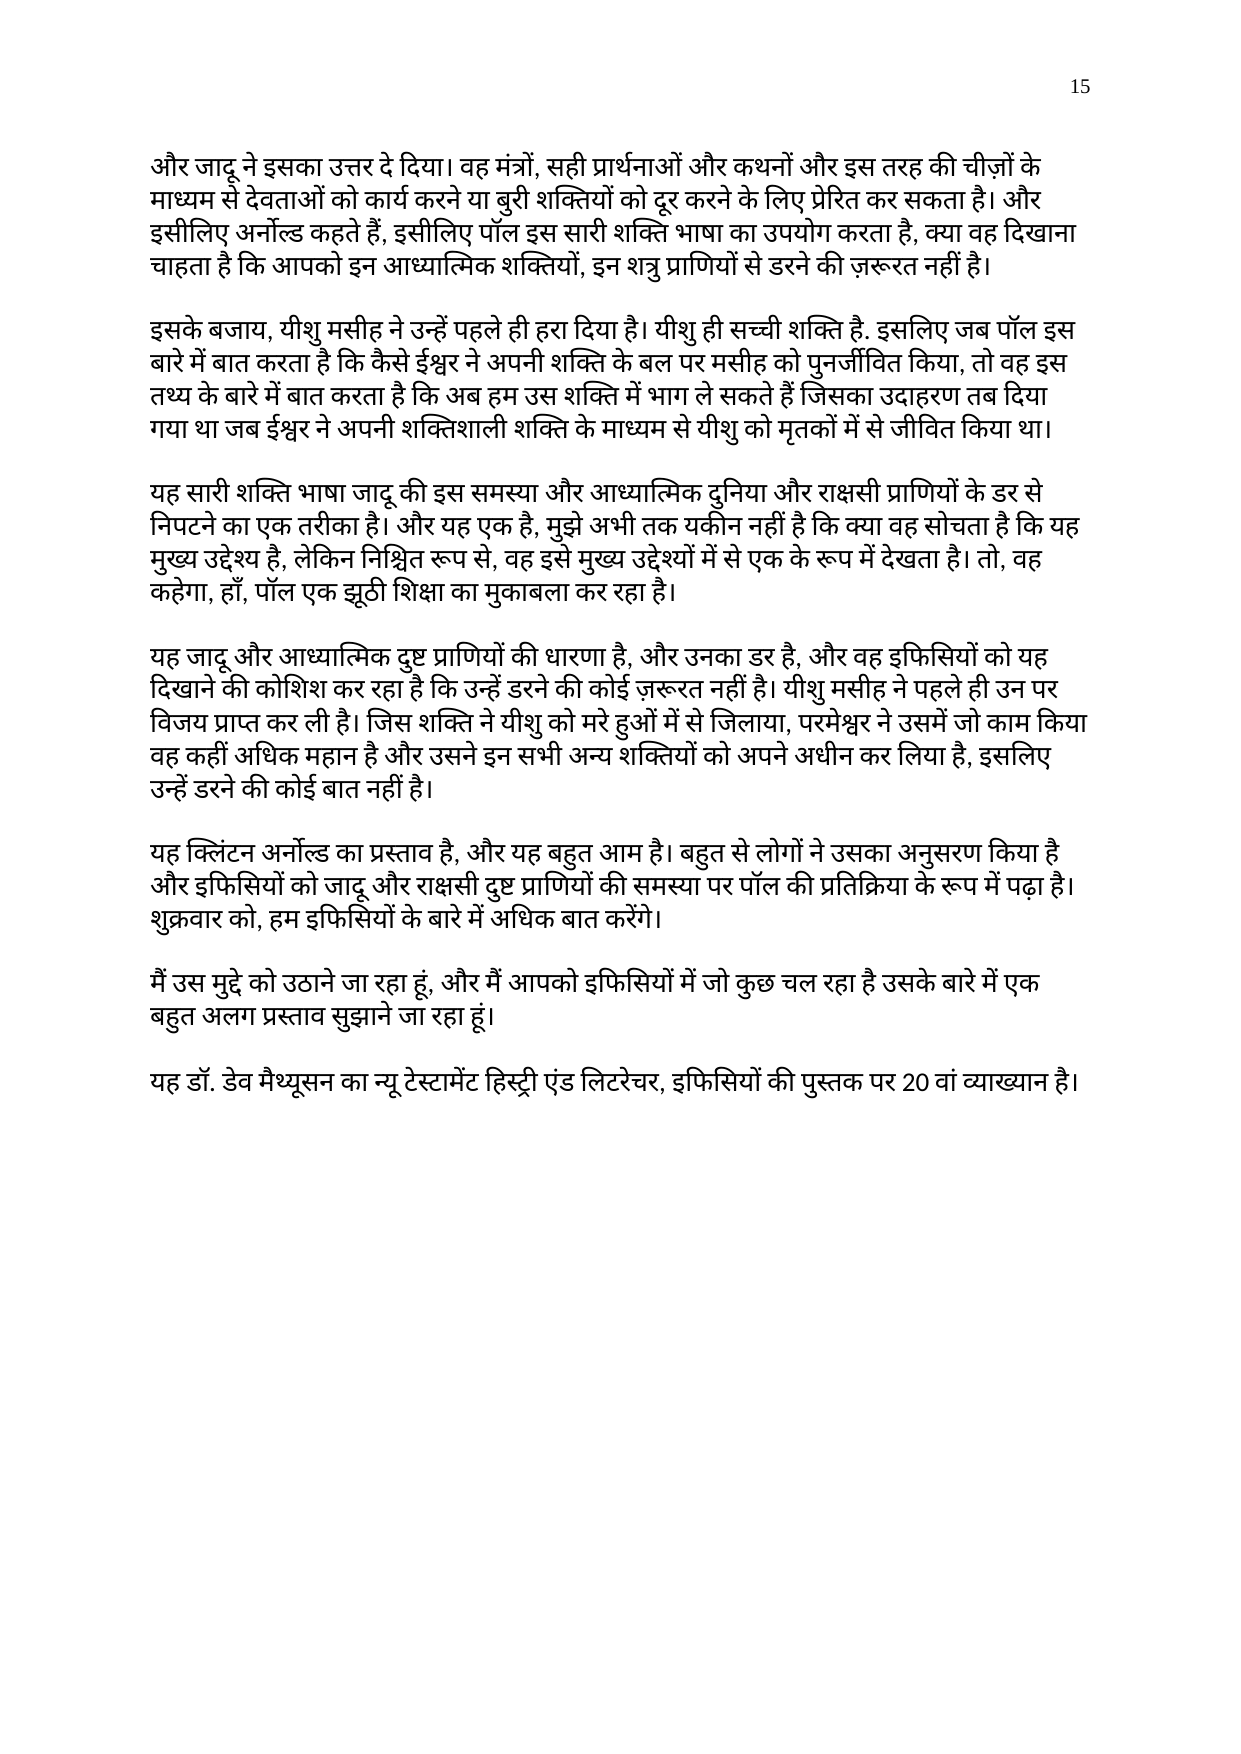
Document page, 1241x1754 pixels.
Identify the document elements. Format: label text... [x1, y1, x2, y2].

text यह क्लिंटन अर्नोल्ड का प्रस्ताव है, और यह बहुत आम है। बहुत से लोगों ने उसका अनुसरण किया है और इफिसियों को जादू और राक्षसी दुष्ट प्राणियों की समस्या पर पॉल की प्रतिक्रिया के रूप में पढ़ा है। शुक्रवार को, हम इफिसियों के बारे में अधिक बात करेंगे। [150, 836, 1090, 935]
text इसके बजाय, यीशु मसीह ने उन्हें पहले ही हरा दिया है। यीशु ही सच्ची शक्ति है. इसलिए जब पॉल इस बारे में बात करता है कि कैसे ईश्वर ने अपनी शक्ति के बल पर मसीह को पुनर्जीवित किया, तो वह इस तथ्य के बारे में बात करता है कि अब हम उस शक्ति में भाग ले सकते हैं जिसका उदाहरण तब दिया गया था जब ईश्वर ने अपनी शक्तिशाली शक्ति के माध्यम से यीशु को मृतकों में से जीवित किया था। [150, 313, 1090, 445]
text यह जादू और आध्यात्मिक दुष्ट प्राणियों की धारणा है, और उनका डर है, और वह इफिसियों को यह दिखाने की कोशिश कर रहा है कि उन्हें डरने की कोई ज़रूरत नहीं है। यीशु मसीह ने पहले ही उन पर विजय प्राप्त कर ली है। जिस शक्ति ने यीशु को मरे हुओं में से जिलाया, परमेश्वर ने उसमें जो काम किया वह कहीं अधिक महान है और उसने इन सभी अन्य शक्तियों को अपने अधीन कर लिया है, इसलिए उन्हें डरने की कोई बात नहीं है। [150, 640, 1090, 805]
text यह डॉ. डेव मैथ्यूसन का न्यू टेस्टामेंट हिस्ट्री एंड लिटरेचर, इफिसियों की पुस्तक पर 20वां व्याख्यान है। [150, 1065, 1090, 1098]
text मैं उस मुद्दे को उठाने जा रहा हूं, और मैं आपको इफिसियों में जो कुछ चल रहा है उसके बारे में एक बहुत अलग प्रस्ताव सुझाने जा रहा हूं। [150, 966, 1090, 1032]
text और जादू ने इसका उत्तर दे दिया। वह मंत्रों, सही प्रार्थनाओं और कथनों और इस तरह की चीज़ों के माध्यम से देवताओं को कार्य करने या बुरी शक्तियों को दूर करने के लिए प्रेरित कर सकता है। और इसीलिए अर्नोल्ड कहते हैं, इसीलिए पॉल इस सारी शक्ति भाषा का उपयोग करता है, क्या वह दिखाना चाहता है कि आपको इन आध्यात्मिक शक्तियों, इन शत्रु प्राणियों से डरने की ज़रूरत नहीं है। [150, 150, 1090, 282]
text यह सारी शक्ति भाषा जादू की इस समस्या और आध्यात्मिक दुनिया और राक्षसी प्राणियों के डर से निपटने का एक तरीका है। और यह एक है, मुझे अभी तक यकीन नहीं है कि क्या वह सोचता है कि यह मुख्य उद्देश्य है, लेकिन निश्चित रूप से, वह इसे मुख्य उद्देश्यों में से एक के रूप में देखता है। तो, वह कहेगा, हाँ, पॉल एक झूठी शिक्षा का मुकाबला कर रहा है। [150, 476, 1090, 608]
